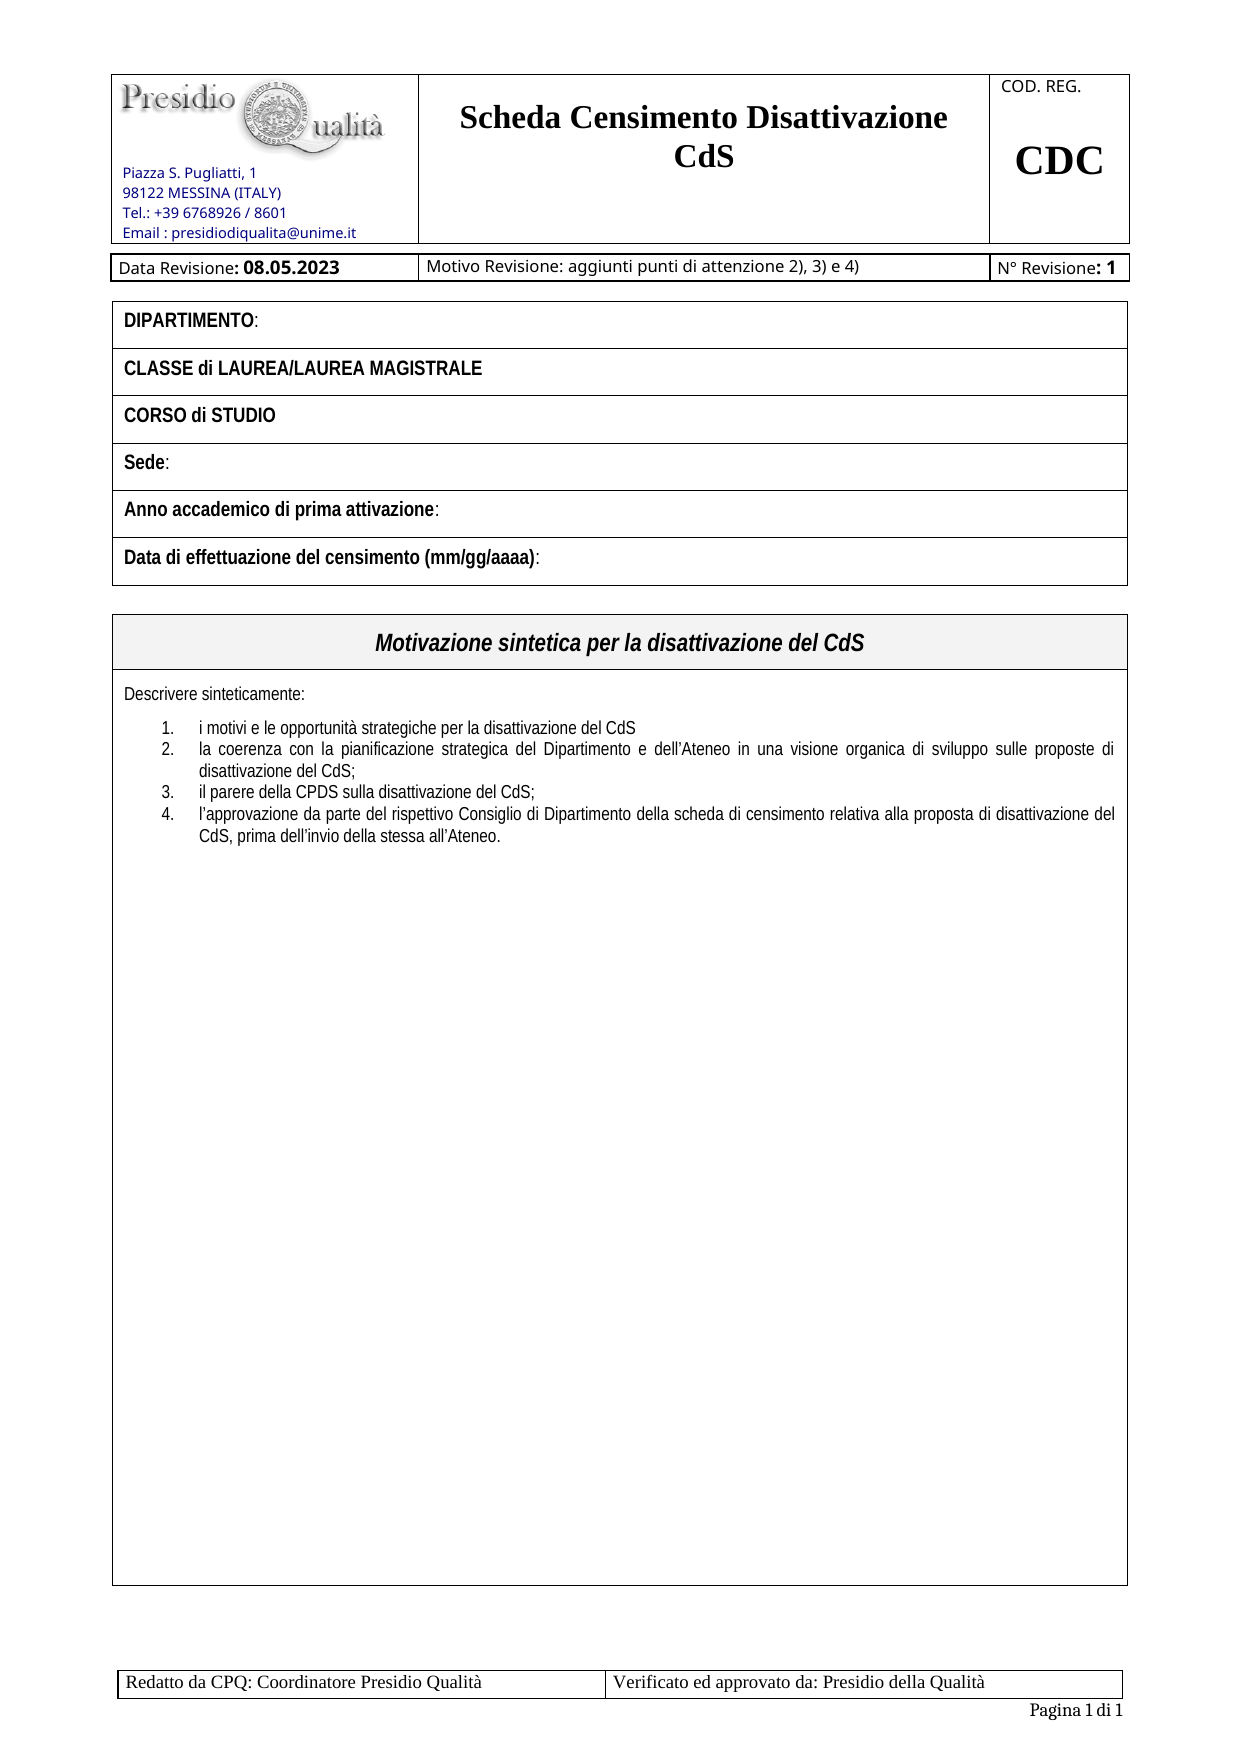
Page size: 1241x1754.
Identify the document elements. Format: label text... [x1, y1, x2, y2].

table_cell Sede: [113, 444, 1127, 490]
table_cell Descrivere sinteticamente: i motivi e le opportunità strategiche per la disattivazione del CdS la coerenza con la pianificazione strategica del Dipartimento e dell’Ateneo in una visione organica di sviluppo sulle proposte di disattivazione del CdS; il parere della CPDS sulla disattivazione del CdS; l’approvazione da parte del rispettivo Consiglio di Dipartimento della scheda di censimento relativa alla proposta di disattivazione del CdS, prima dell’invio della stessa all’Ateneo. [113, 670, 1127, 1585]
picture [114, 76, 387, 163]
table_header Motivazione sintetica per la disattivazione del CdS [113, 615, 1127, 669]
table_header DIPARTIMENTO: [113, 302, 1127, 348]
table_cell CORSO di STUDIO [113, 396, 1127, 443]
table_cell Anno accademico di prima attivazione: [113, 491, 1127, 537]
table_cell CLASSE di LAUREA/LAUREA MAGISTRALE [113, 349, 1127, 395]
table_cell Data di effettuazione del censimento (mm/gg/aaaa): [113, 538, 1127, 584]
